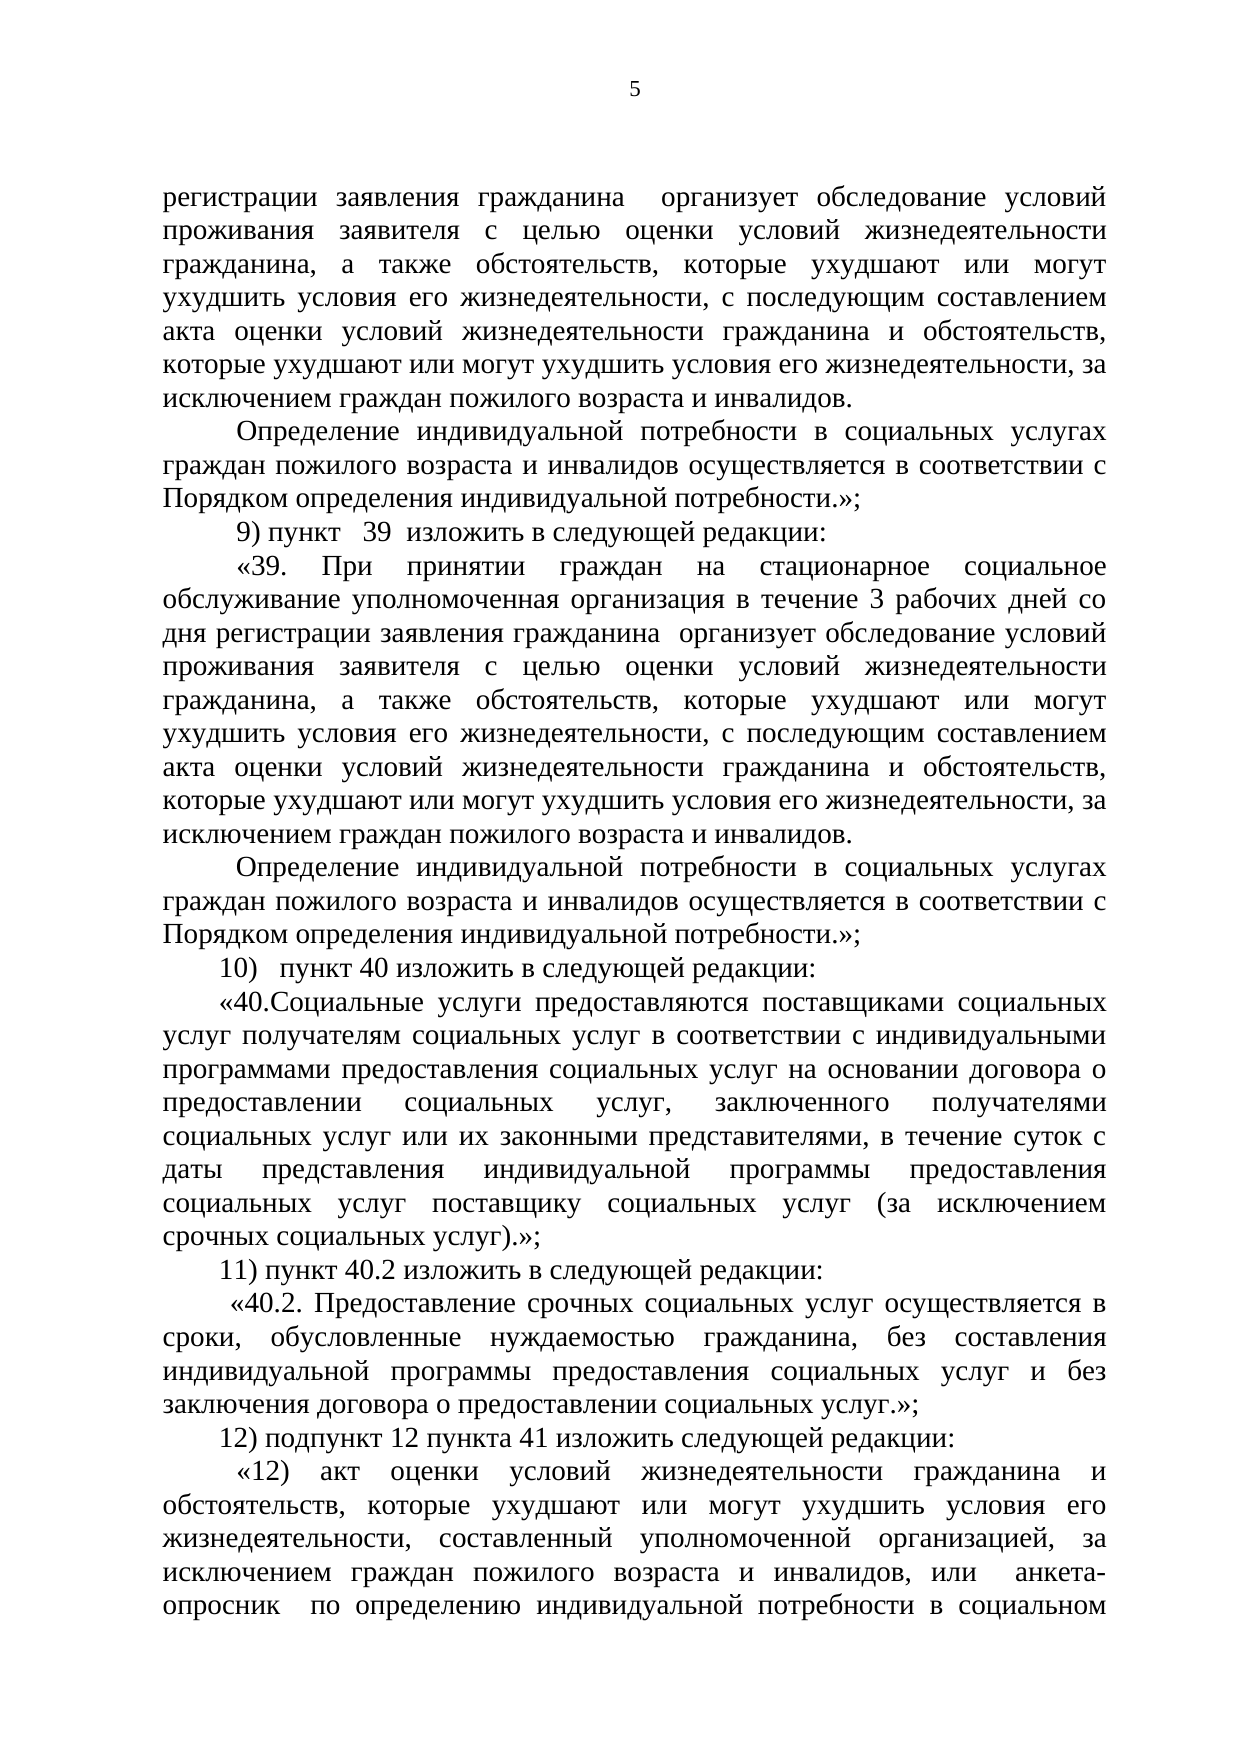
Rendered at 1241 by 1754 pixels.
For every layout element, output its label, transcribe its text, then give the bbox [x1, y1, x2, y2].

text «39. При принятии граждан на стационарное социальное обслуживание уполномоченная организация в течение 3 рабочих дней со дня регистрации заявления гражданина организует обследование условий проживания заявителя с целью оценки условий жизнедеятельности гражданина, а также обстоятельств, которые ухудшают или могут ухудшить условия его жизнедеятельности, с последующим составлением акта оценки условий жизнедеятельности гражданина и обстоятельств, которые ухудшают или могут ухудшить условия его жизнедеятельности, за исключением граждан пожилого возраста и инвалидов. [162, 548, 1107, 849]
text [162, 179, 1107, 413]
text 10) пункт 40 изложить в следующей редакции: [162, 950, 1107, 984]
text Определение индивидуальной потребности в социальных услугах граждан пожилого возраста и инвалидов осуществляется в соответствии с Порядком определения индивидуальной потребности.»; [162, 413, 1107, 514]
text 9) пункт 39 изложить в следующей редакции: [162, 514, 1107, 548]
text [162, 1453, 1107, 1621]
text «40.2. Предоставление срочных социальных услуг осуществляется в сроки, обусловленные нуждаемостью гражданина, без составления индивидуальной программы предоставления социальных услуг и без заключения договора о предоставлении социальных услуг.»; [162, 1286, 1107, 1420]
text Определение индивидуальной потребности в социальных услугах граждан пожилого возраста и инвалидов осуществляется в соответствии с Порядком определения индивидуальной потребности.»; [162, 849, 1107, 950]
text 12) подпункт 12 пункта 41 изложить следующей редакции: [162, 1420, 1107, 1453]
text «40.Социальные услуги предоставляются поставщиками социальных услуг получателям социальных услуг в соответствии с индивидуальными программами предоставления социальных услуг на основании договора о предоставлении социальных услуг, заключенного получателями социальных услуг или их законными представителями, в течение суток с даты представления индивидуальной программы предоставления социальных услуг поставщику социальных услуг (за исключением срочных социальных услуг).»; [162, 984, 1107, 1252]
text 11) пункт 40.2 изложить в следующей редакции: [162, 1252, 1107, 1286]
